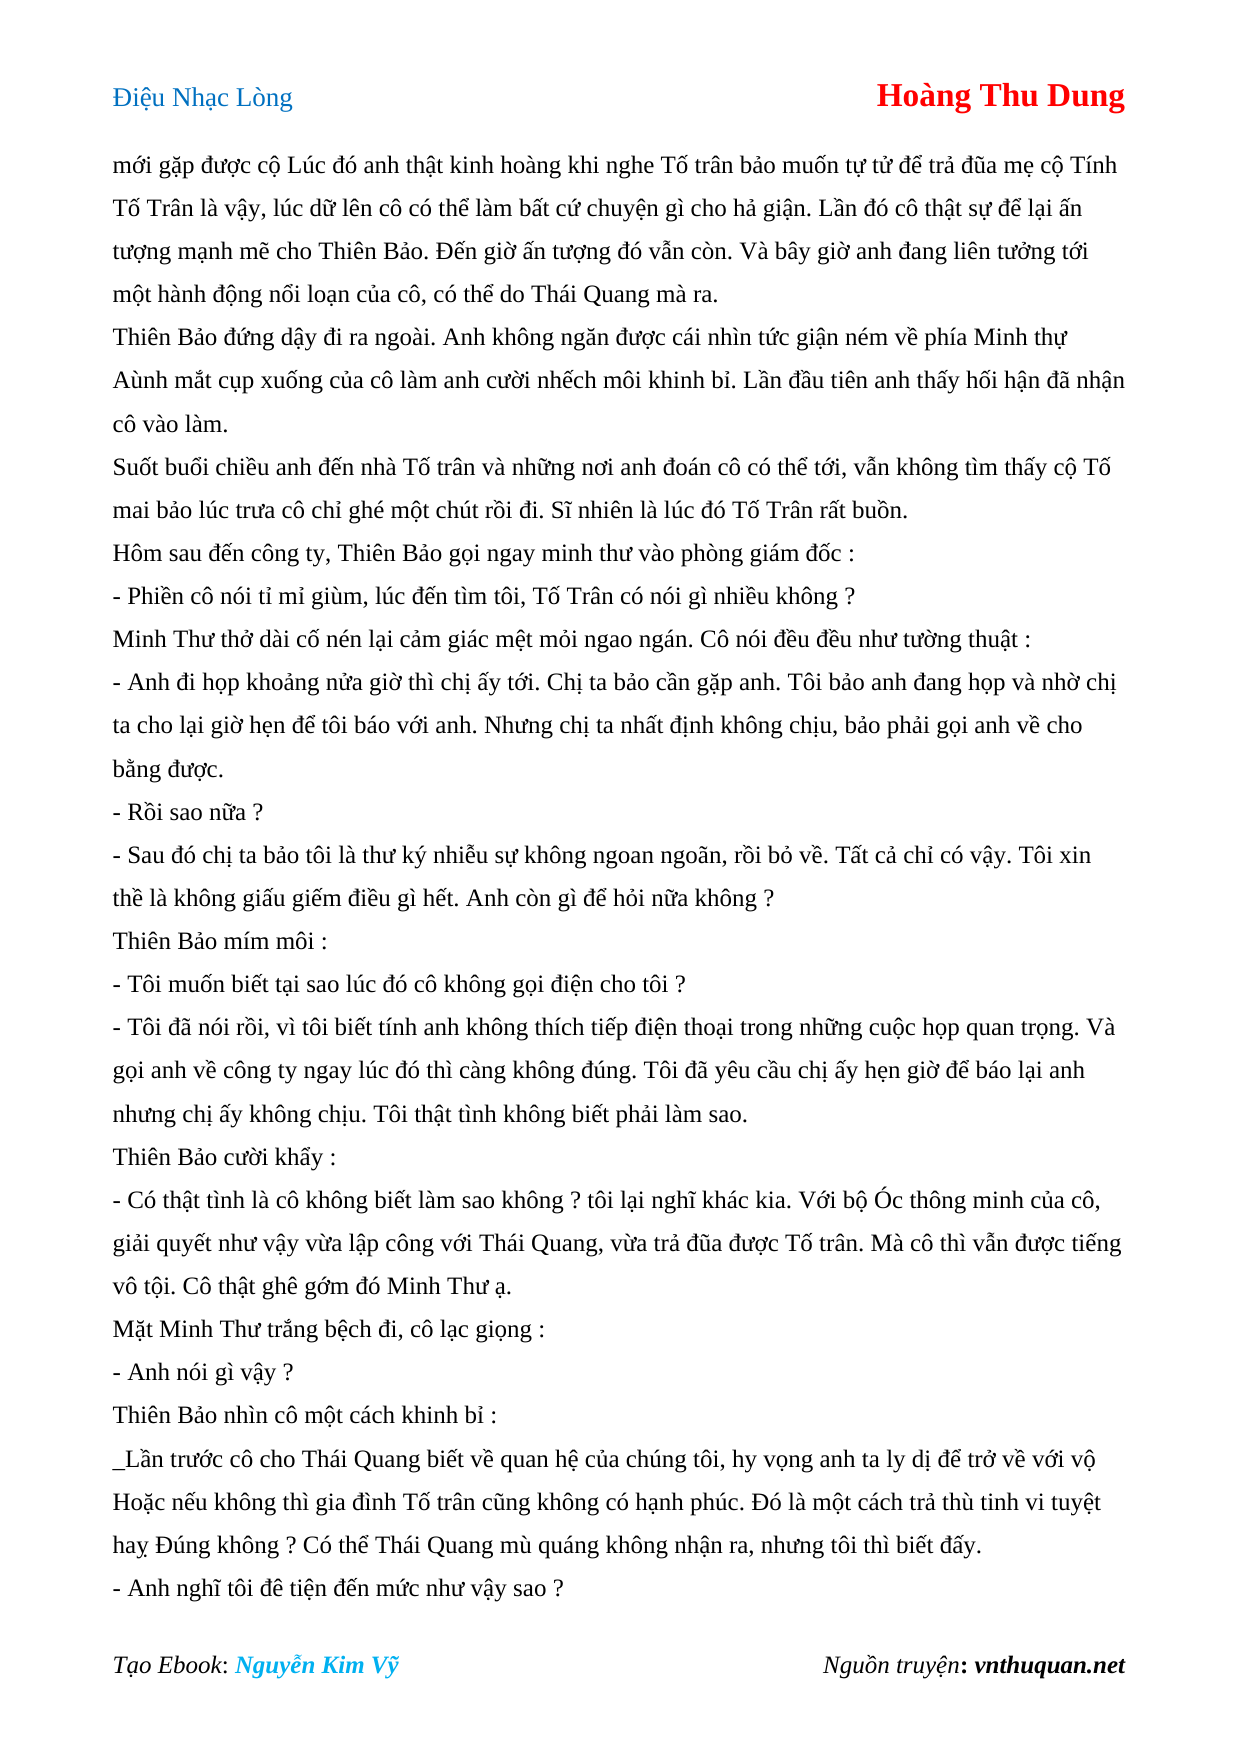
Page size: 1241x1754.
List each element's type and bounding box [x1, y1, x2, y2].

text [112, 150, 1128, 1602]
